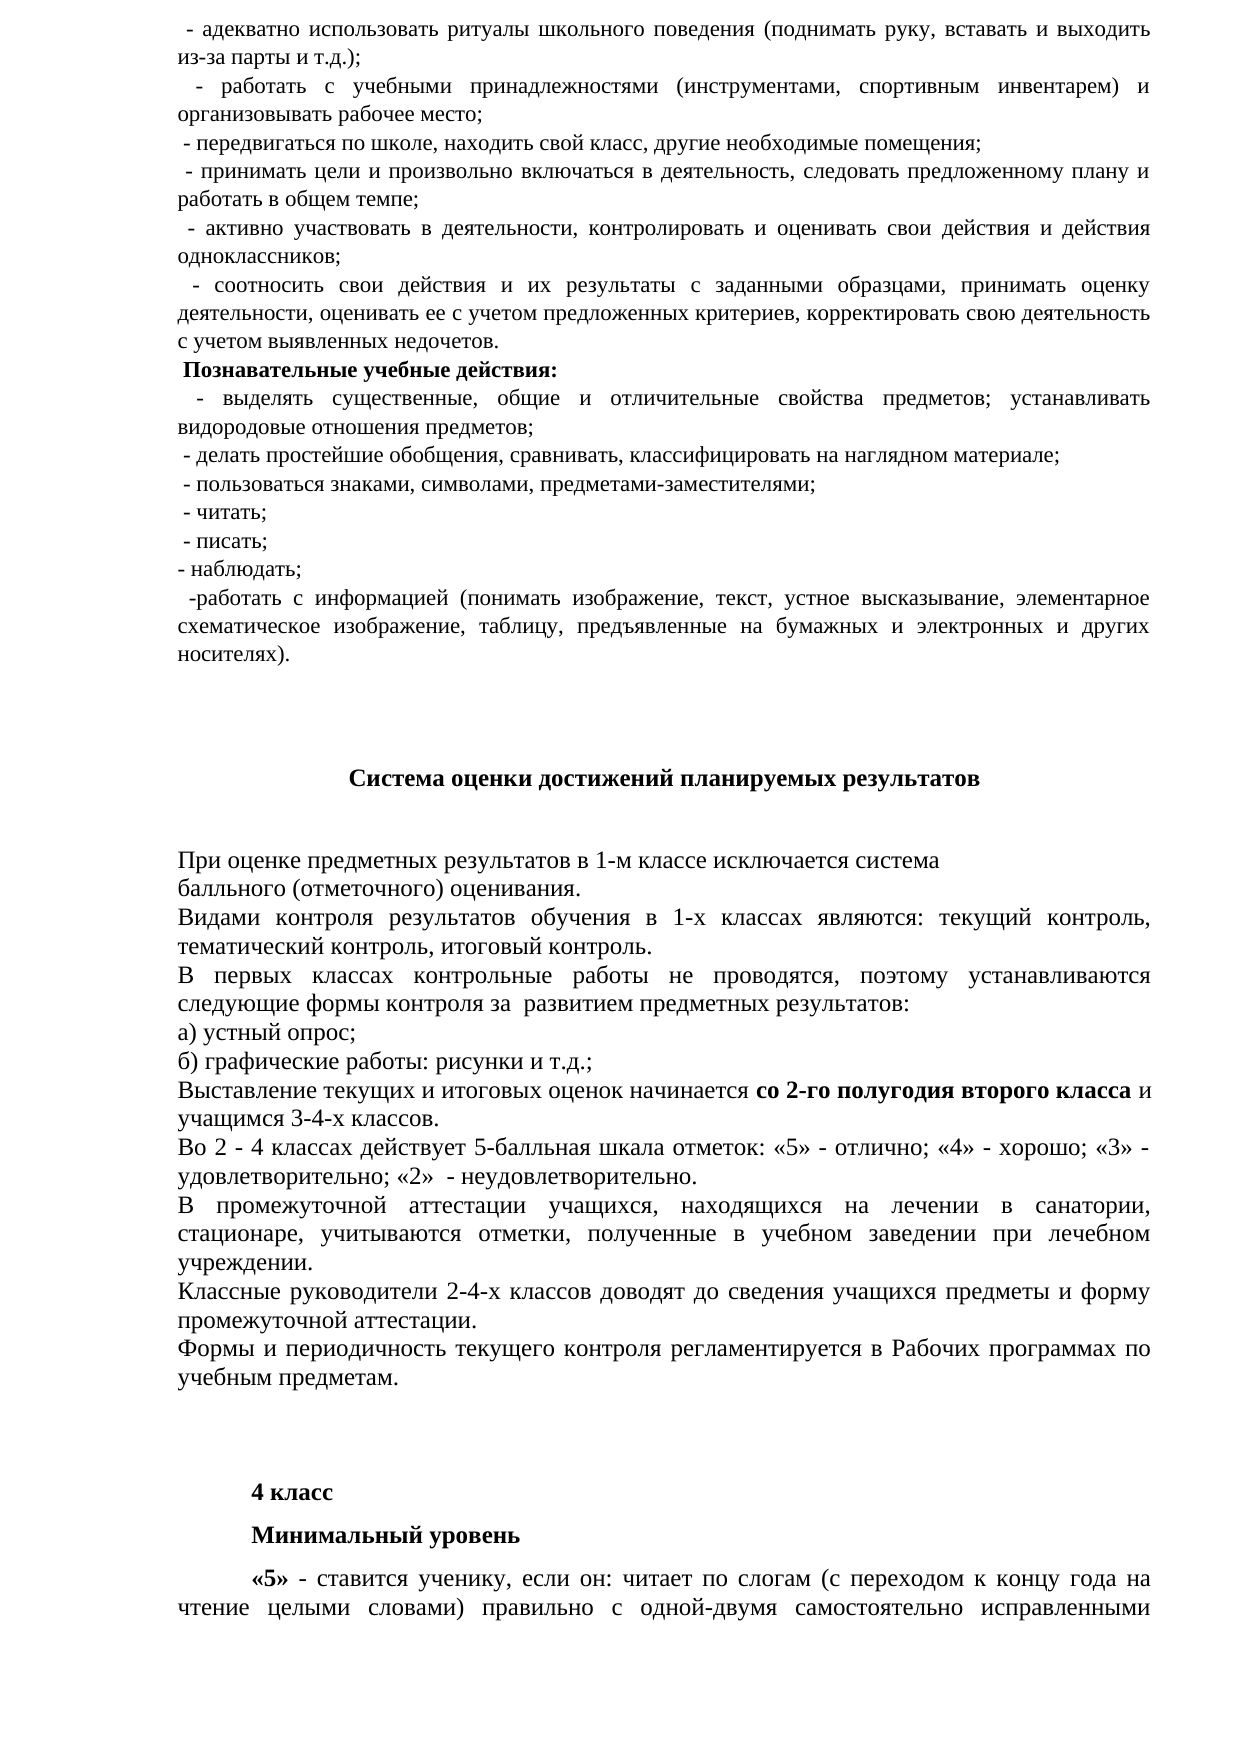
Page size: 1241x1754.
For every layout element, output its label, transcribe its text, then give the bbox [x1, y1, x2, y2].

text -работать с информацией (понимать изображение, текст, устное высказывание, элементарное схематическое изображение, таблицу, предъявленные на бумажных и электронных и других носителях). [177, 583, 1152, 667]
text а) устный опрос; [177, 1017, 1152, 1046]
text Формы и периодичность текущего контроля регламентируется в Рабочих программах по учебным предметам. [177, 1333, 1152, 1391]
text - пользоваться знаками, символами, предметами-заместителями; [177, 470, 1152, 496]
text - передвигаться по школе, находить свой класс, другие необходимые помещения; [177, 128, 1152, 155]
text Система оценки достижений планируемых результатов [177, 763, 1152, 792]
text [177, 1563, 1152, 1621]
text В промежуточной аттестации учащихся, находящихся на лечении в санатории, стационаре, учитываются отметки, полученные в учебном заведении при лечебном учреждении. [177, 1190, 1152, 1276]
text б) графические работы: рисунки и т.д.; [177, 1046, 1152, 1075]
text - активно участвовать в деятельности, контролировать и оценивать свои действия и действия одноклассников; [177, 214, 1152, 269]
text Классные руководители 2-4-х классов доводят до сведения учащихся предметы и форму промежуточной аттестации. [177, 1276, 1152, 1333]
text - адекватно использовать ритуалы школьного поведения (поднимать руку, вставать и выходить из-за парты и т.д.); [177, 15, 1152, 69]
text Во 2 - 4 классах действует 5-балльная шкала отметок: «5» - отлично; «4» - хорошо; «3» - удовлетворительно; «2» - неудовлетворительно. [177, 1132, 1152, 1190]
text - принимать цели и произвольно включаться в деятельность, следовать предложенному плану и работать в общем темпе; [177, 157, 1152, 212]
text - писать; [177, 527, 1152, 553]
text - выделять существенные, общие и отличительные свойства предметов; устанавливать видородовые отношения предметов; [177, 384, 1152, 439]
text балльного (отметочного) оценивания. [177, 873, 1152, 902]
text 4 класс [177, 1477, 1152, 1506]
text Познавательные учебные действия: [177, 356, 1152, 382]
text Выставление текущих и итоговых оценок начинается со 2-го полугодия второго класса и учащимся 3-4-х классов. [177, 1075, 1152, 1132]
text При оценке предметных результатов в 1-м классе исключается система [177, 845, 1152, 873]
text - делать простейшие обобщения, сравнивать, классифицировать на наглядном материале; [177, 441, 1152, 468]
text Видами контроля результатов обучения в 1-х классах являются: текущий контроль, тематический контроль, итоговый контроль. [177, 902, 1152, 960]
text Минимальный уровень [177, 1520, 1152, 1549]
text - наблюдать; [177, 555, 1152, 581]
text - работать с учебными принадлежностями (инструментами, спортивным инвентарем) и организовывать рабочее место; [177, 72, 1152, 126]
text - читать; [177, 498, 1152, 524]
text В первых классах контрольные работы не проводятся, поэтому устанавливаются следующие формы контроля за развитием предметных результатов: [177, 960, 1152, 1017]
text - соотносить свои действия и их результаты с заданными образцами, принимать оценку деятельности, оценивать ее с учетом предложенных критериев, корректировать свою деятельность с учетом выявленных недочетов. [177, 271, 1152, 354]
